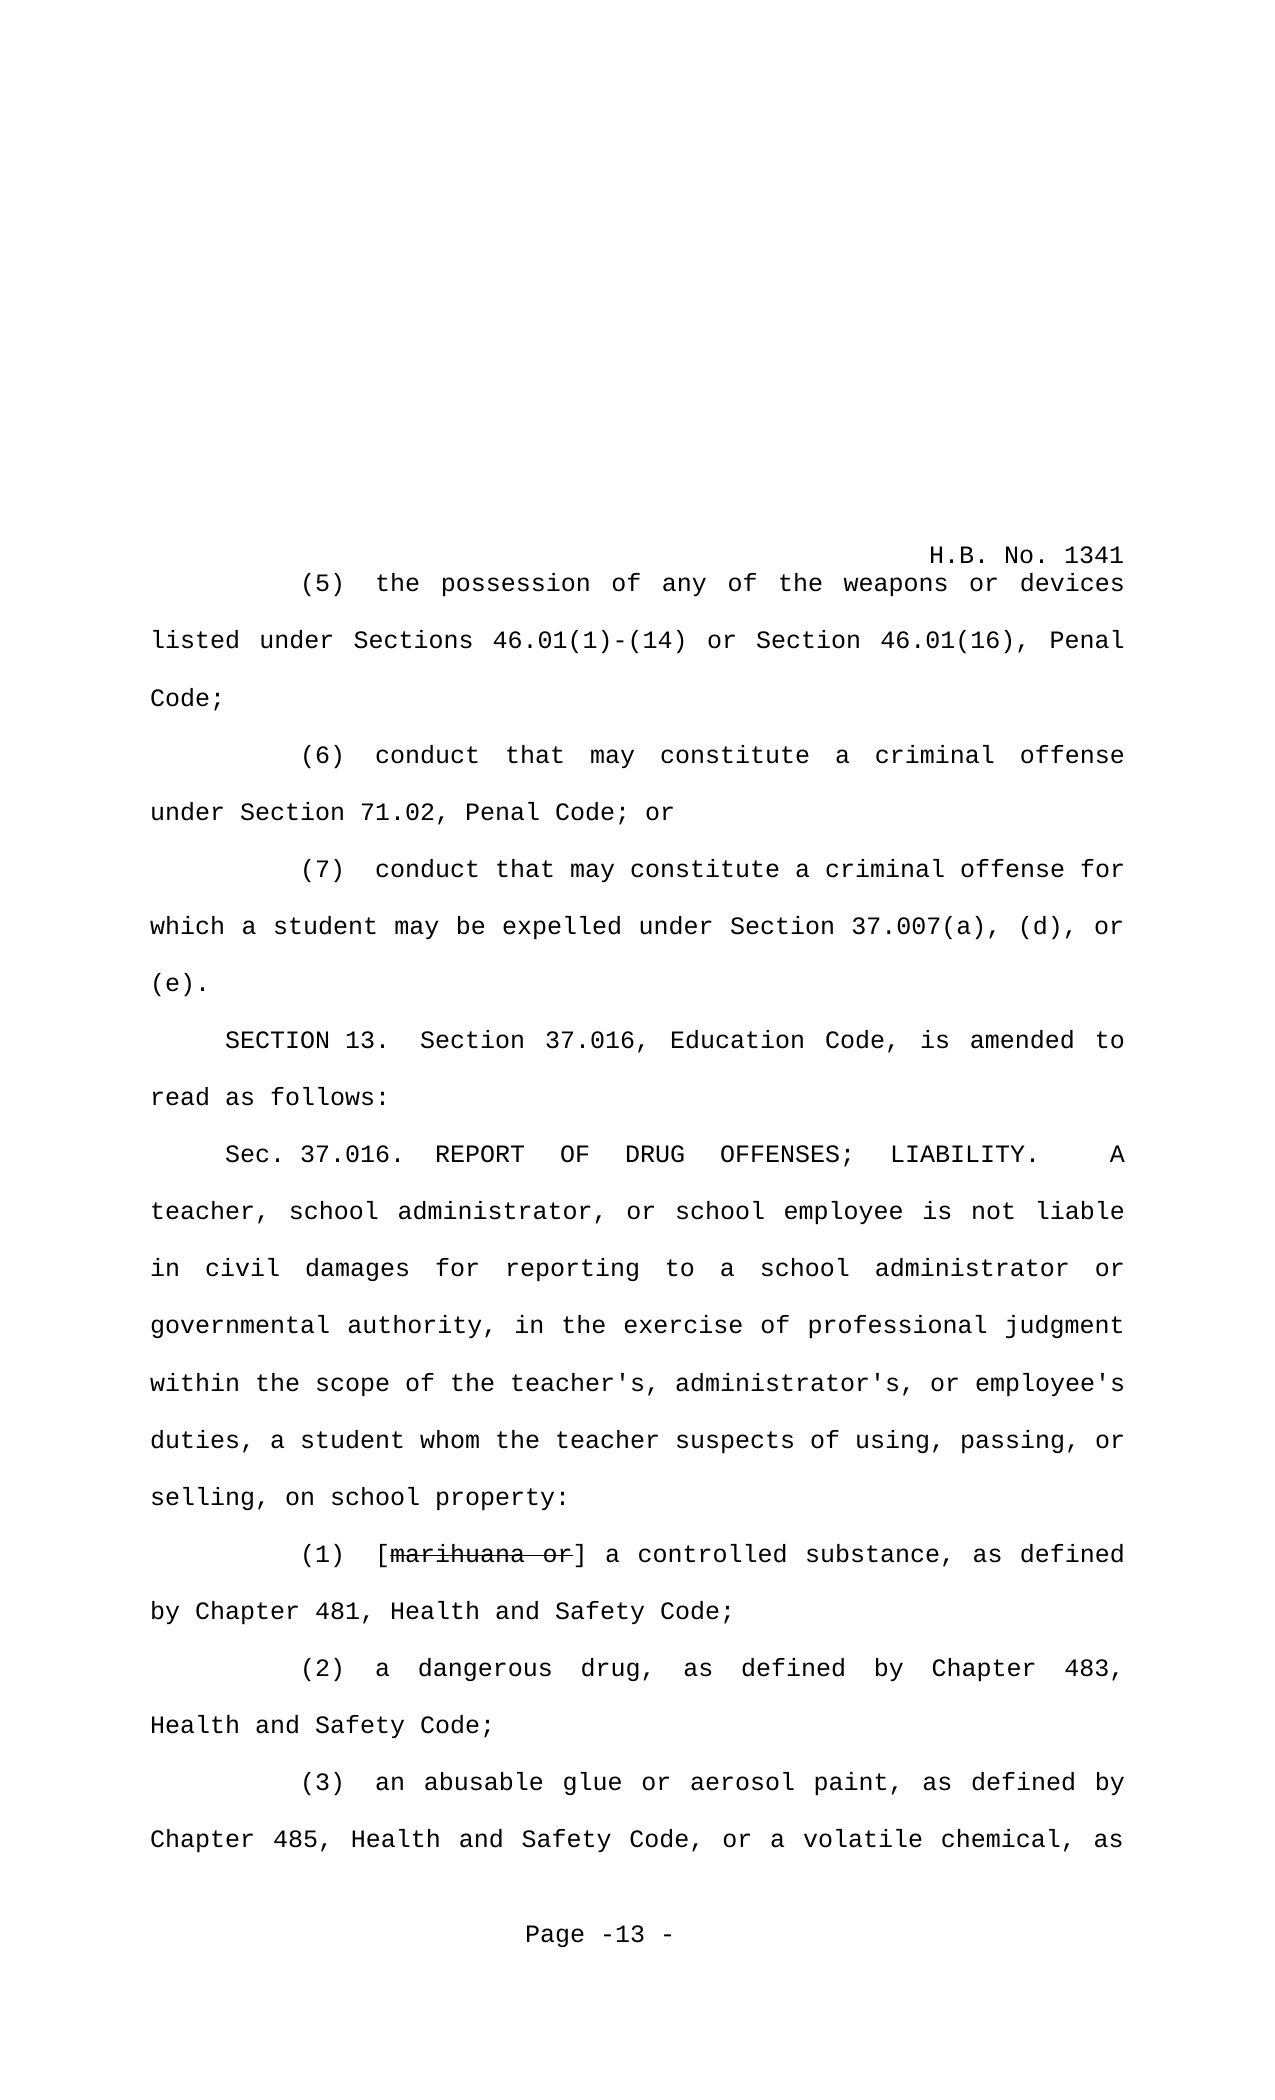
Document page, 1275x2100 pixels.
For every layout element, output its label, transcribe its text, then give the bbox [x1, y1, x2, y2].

text (5) the possession of any of the weapons or devices listed under Sections 46.01(1)-(14) or Section 46.01(16), Penal Code; [150, 571, 1125, 713]
text Sec. 37.016. REPORT OF DRUG OFFENSES; LIABILITY. A teacher, school administrator, or school employee is not liable in civil damages for reporting to a school administrator or governmental authority, in the exercise of professional judgment within the scope of the teacher's, administrator's, or employee's duties, a student whom the teacher suspects of using, passing, or selling, on school property: [150, 1142, 1125, 1513]
text (1) [marihuana or] a controlled substance, as defined by Chapter 481, Health and Safety Code; [150, 1541, 1125, 1627]
text (7) conduct that may constitute a criminal offense for which a student may be expelled under Section 37.007(a), (d), or (e). [150, 856, 1125, 999]
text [150, 1769, 1125, 1855]
text (2) a dangerous drug, as defined by Chapter 483, Health and Safety Code; [150, 1655, 1125, 1741]
text SECTION 13. Section 37.016, Education Code, is amended to read as follows: [150, 1027, 1125, 1113]
text (6) conduct that may constitute a criminal offense under Section 71.02, Penal Code; or [150, 742, 1125, 828]
